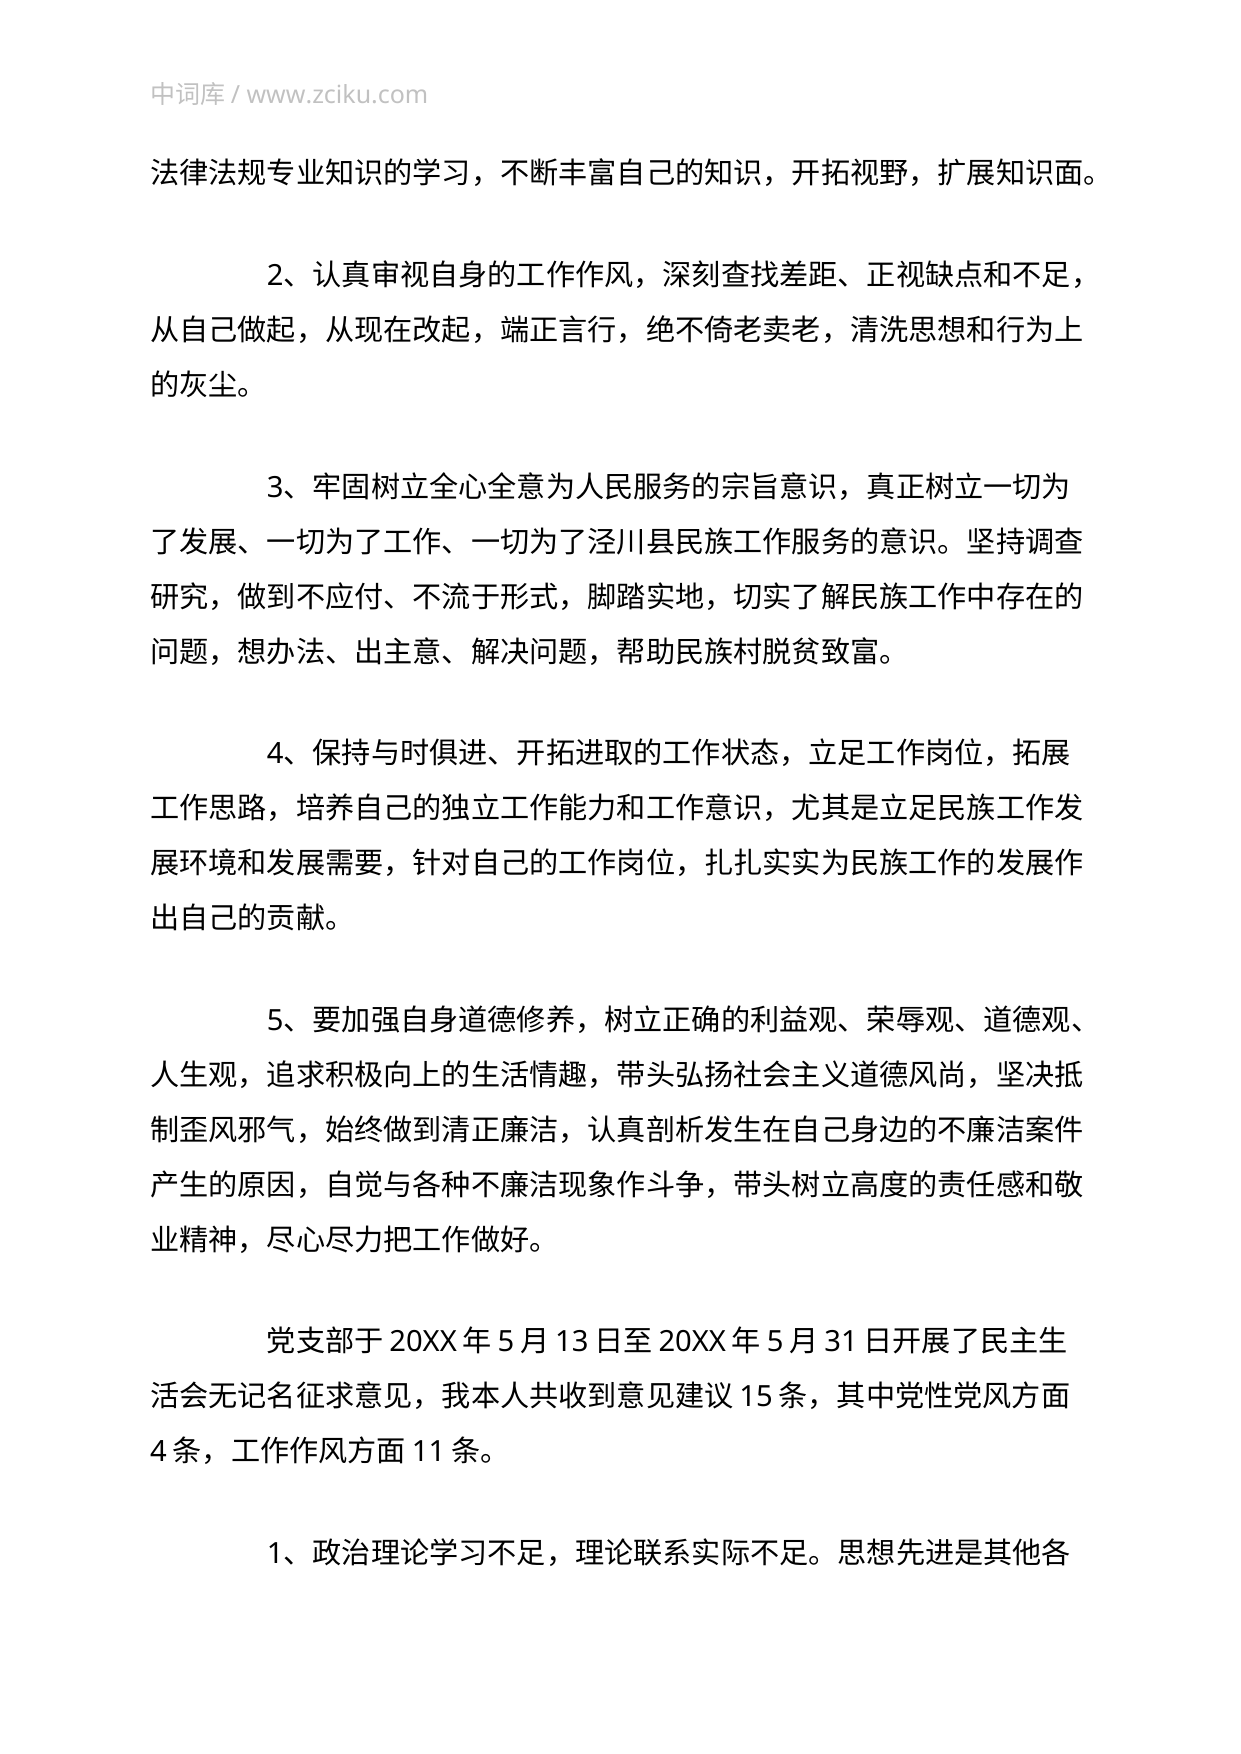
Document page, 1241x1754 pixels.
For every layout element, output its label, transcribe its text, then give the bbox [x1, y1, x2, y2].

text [150, 1530, 1090, 1572]
text 党支部于20XX年5月13日至20XX年5月31日开展了民主生活会无记名征求意见，我本人共收到意见建议15条，其中党性党风方面4条，工作作风方面11条。 [150, 1318, 1090, 1470]
text 4、保持与时俱进、开拓进取的工作状态，立足工作岗位，拓展工作思路，培养自己的独立工作能力和工作意识，尤其是立足民族工作发展环境和发展需要，针对自己的工作岗位，扎扎实实为民族工作的发展作出自己的贡献。 [150, 730, 1090, 937]
text 5、要加强自身道德修养，树立正确的利益观、荣辱观、道德观、人生观，追求积极向上的生活情趣，带头弘扬社会主义道德风尚，坚决抵制歪风邪气，始终做到清正廉洁，认真剖析发生在自己身边的不廉洁案件产生的原因，自觉与各种不廉洁现象作斗争，带头树立高度的责任感和敬业精神，尽心尽力把工作做好。 [150, 997, 1090, 1258]
text 3、牢固树立全心全意为人民服务的宗旨意识，真正树立一切为了发展、一切为了工作、一切为了泾川县民族工作服务的意识。坚持调查研究，做到不应付、不流于形式，脚踏实地，切实了解民族工作中存在的问题，想办法、出主意、解决问题，帮助民族村脱贫致富。 [150, 463, 1090, 671]
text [150, 150, 1090, 192]
text 2、认真审视自身的工作作风，深刻查找差距、正视缺点和不足，从自己做起，从现在改起，端正言行，绝不倚老卖老，清洗思想和行为上的灰尘。 [150, 252, 1090, 404]
